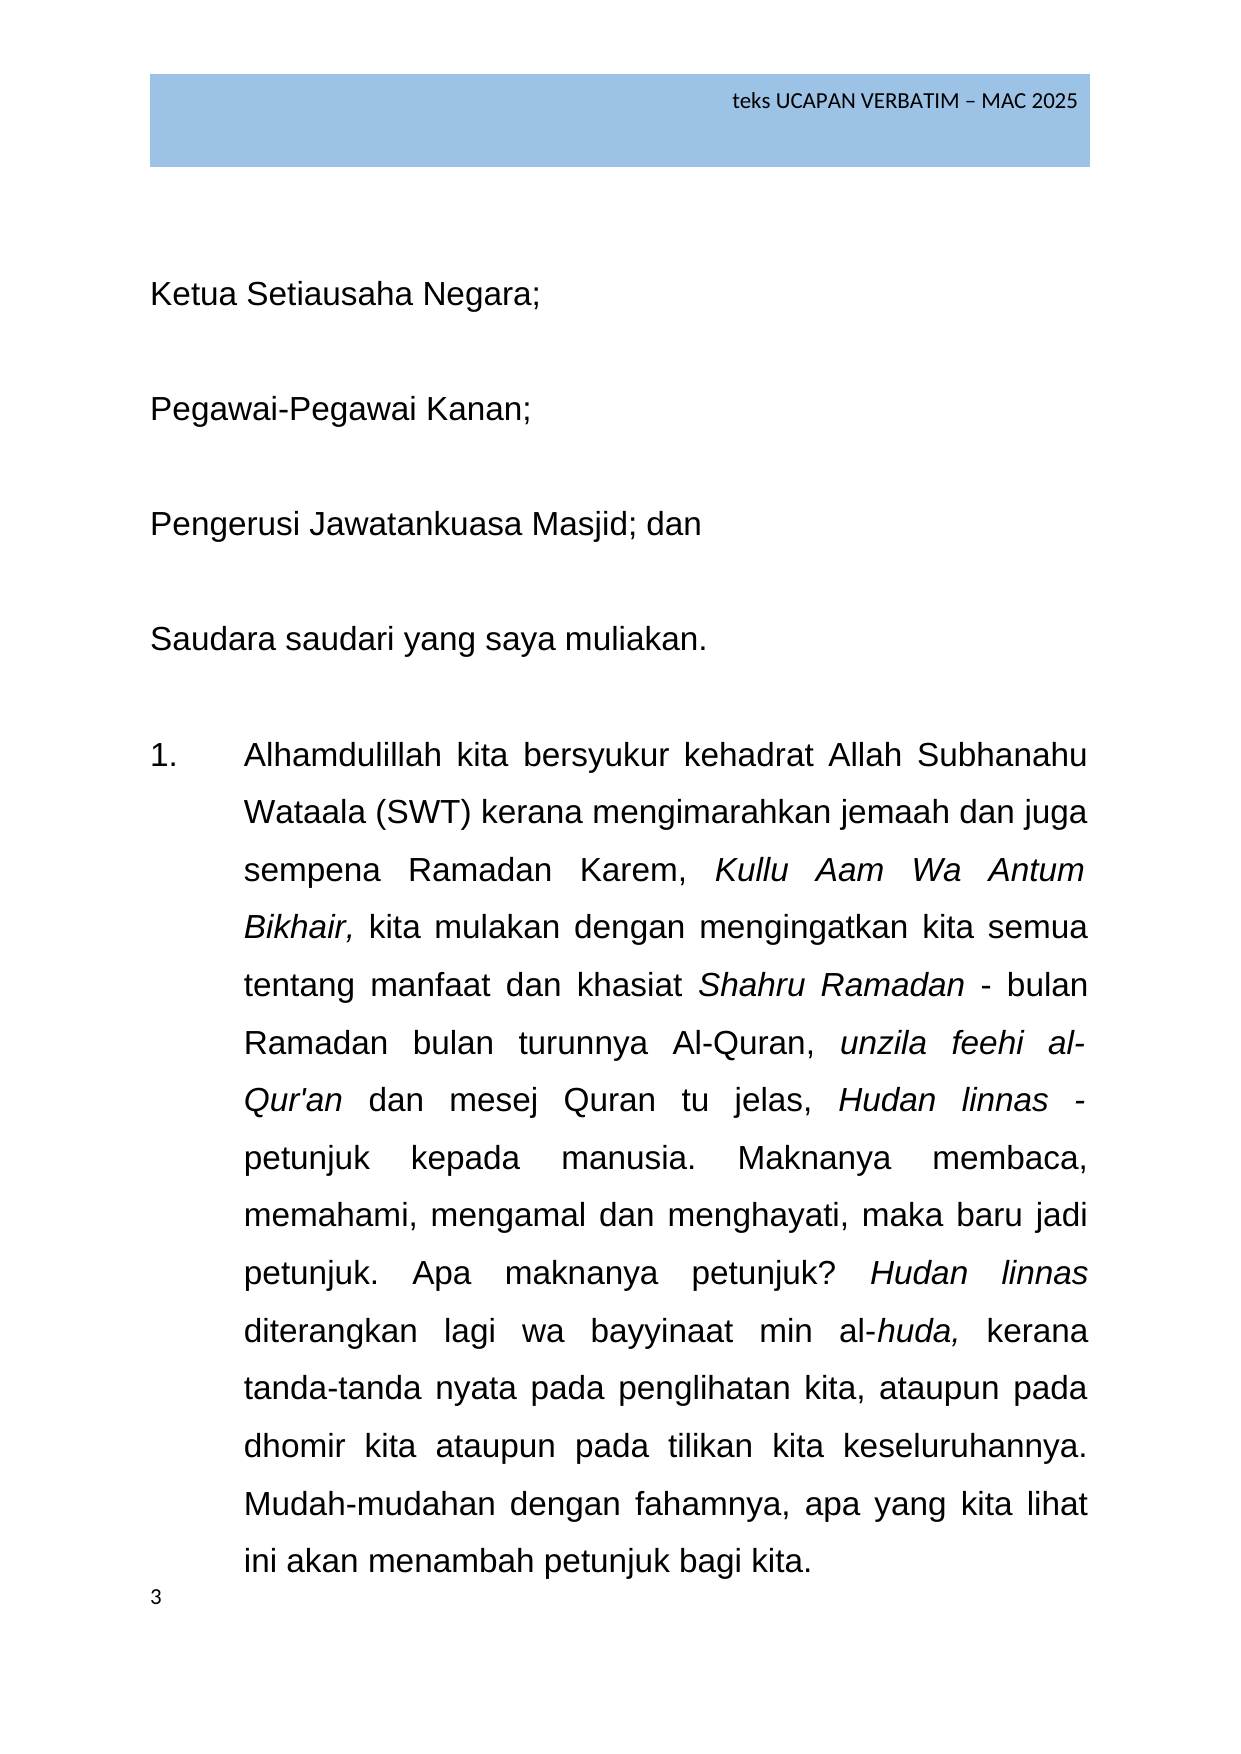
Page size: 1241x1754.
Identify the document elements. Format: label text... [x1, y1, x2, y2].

text Pegawai-Pegawai Kanan; [150, 389, 1088, 427]
text Ketua Setiausaha Negara; [150, 274, 1088, 312]
text Saudara saudari yang saya muliakan. [150, 619, 1088, 658]
list Alhamdulillah kita bersyukur kehadrat Allah Subhanahu Wataala (SWT) kerana mengimarahkan jemaah dan juga sempena Ramadan Karem, Kullu Aam Wa Antum Bikhair, kita mulakan dengan mengingatkan kita semua tentang manfaat dan khasiat Shahru Ramadan - bulan Ramadan bulan turunnya Al-Quran, unzila feehi al-Qur'an dan mesej Quran tu jelas, Hudan linnas - petunjuk kepada manusia. Maknanya membaca, memahami, mengamal dan menghayati, maka baru jadi petunjuk. Apa maknanya petunjuk? Hudan linnas diterangkan lagi wa bayyinaat min al-huda, kerana tanda-tanda nyata pada penglihatan kita, ataupun pada dhomir kita ataupun pada tilikan kita keseluruhannya. Mudah-mudahan dengan fahamnya, apa yang kita lihat ini akan menambah petunjuk bagi kita. [150, 735, 1088, 1579]
text Pengerusi Jawatankuasa Masjid; dan [150, 504, 1088, 543]
